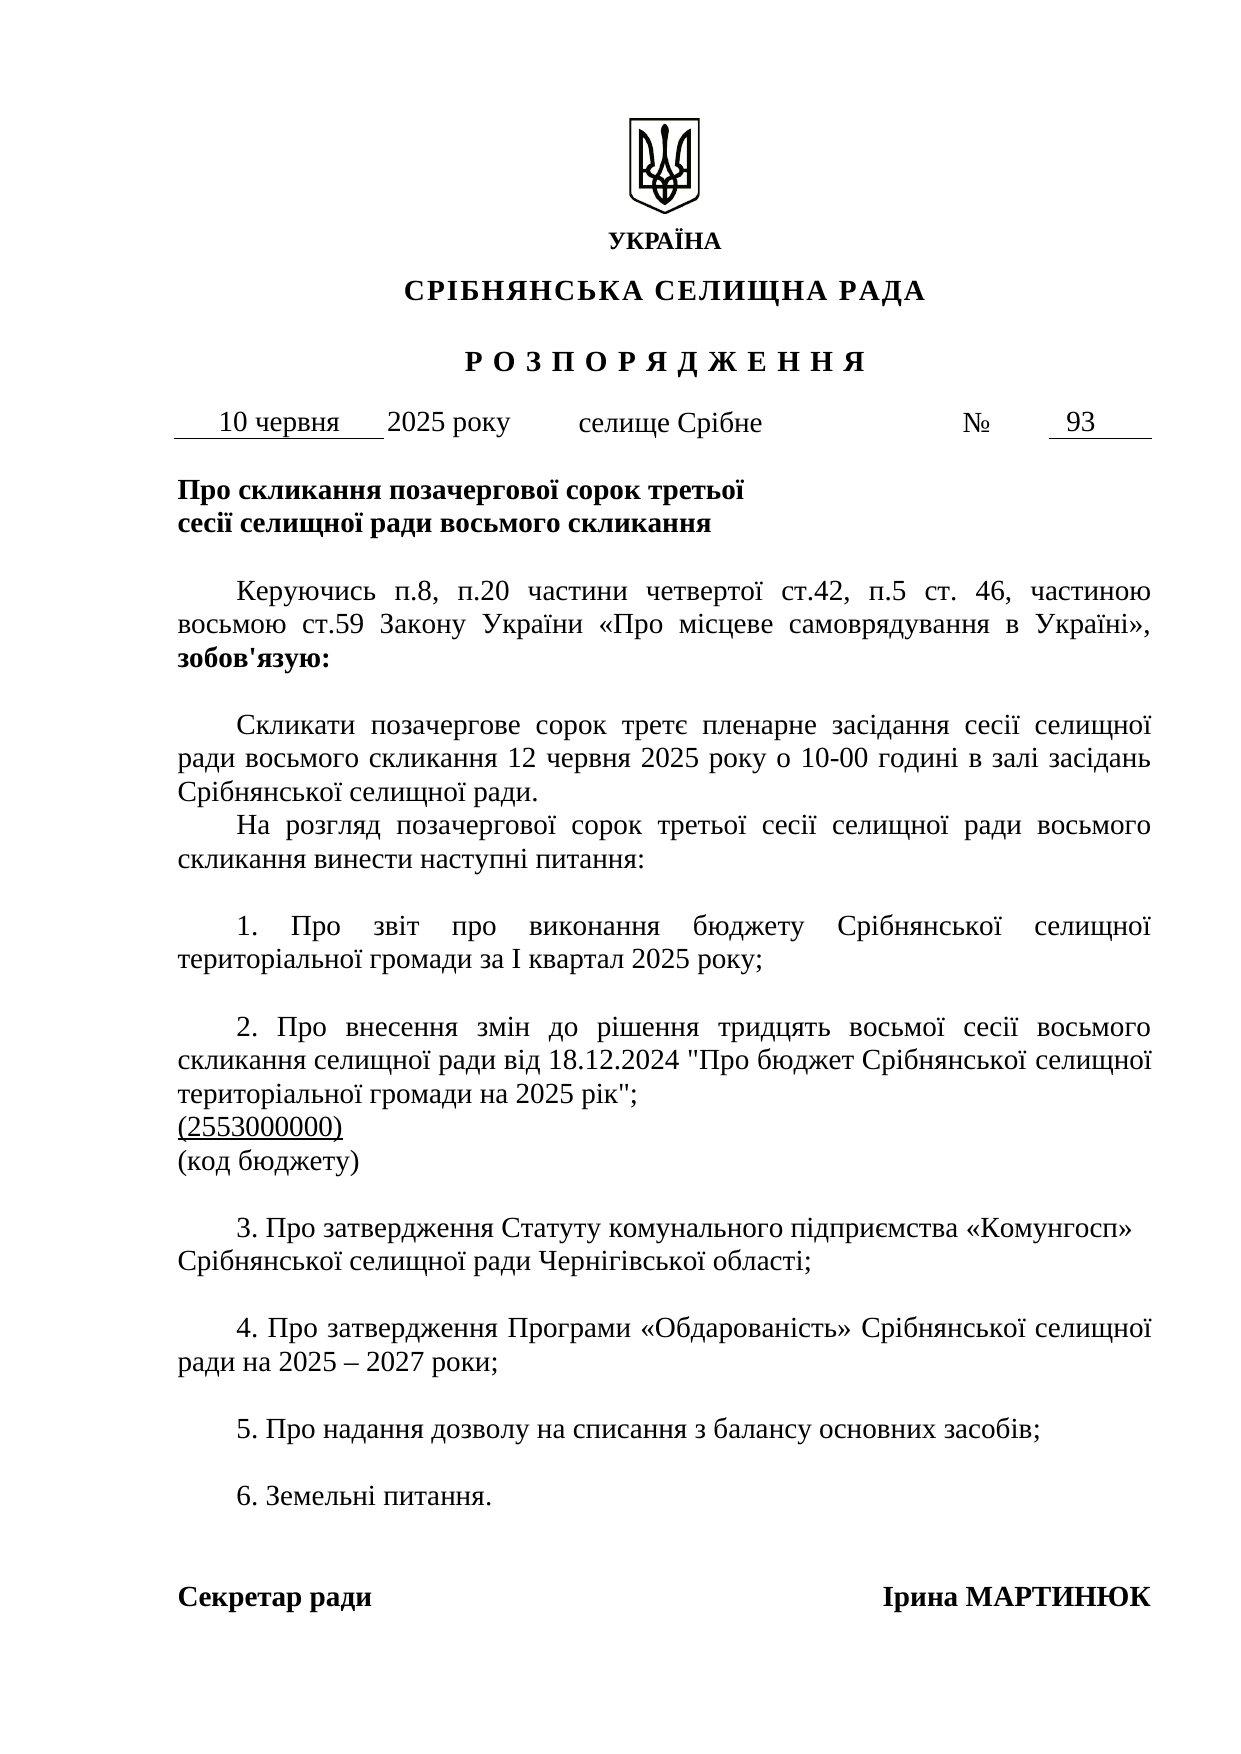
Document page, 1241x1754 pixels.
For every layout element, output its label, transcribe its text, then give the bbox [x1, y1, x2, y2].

text 5. Про надання дозволу на списання з балансу основних засобів; [177, 1411, 1152, 1445]
text сесії селищної ради восьмого скликання [177, 506, 1152, 539]
text Керуючись п.8, п.20 частини четвертої ст.42, п.5 ст. 46, частиною восьмою ст.59 Закону України «Про місцеве самоврядування в Україні», зобов'язую: [177, 573, 1152, 673]
subtitle 1. Про звіт про виконання бюджету Срібнянської селищної територіальної громади за І квартал 2025 року; [177, 908, 1152, 975]
text СРІБНЯНСЬКА СЕЛИЩНА РАДА [177, 273, 1152, 307]
text Про скликання позачергової сорок третьої [177, 472, 1152, 506]
table_header 93 [1049, 402, 1152, 437]
text 6. Земельні питання. [177, 1478, 1152, 1512]
table_header селище Срібне № [546, 402, 1048, 437]
text 3. Про затвердження Статуту комунального підприємства «Комунгосп» [177, 1210, 1152, 1243]
picture [629, 118, 700, 214]
text Скликати позачергове сорок третє пленарне засідання сесії селищної ради восьмого скликання 12 червня 2025 року о 10-00 годині в залі засідань Срібнянської селищної ради. [177, 707, 1152, 807]
text (2553000000) (код бюджету) [177, 1109, 1152, 1176]
text РОЗПОРЯДЖЕННЯ [177, 344, 1152, 378]
text На розгляд позачергової сорок третьої сесії селищної ради восьмого скликання винести наступні питання: [177, 807, 1152, 874]
text Секретар ради Ірина МАРТИНЮК [177, 1579, 1152, 1612]
table_header 10 червня [174, 402, 384, 437]
title 2. Про внесення змін до рішення тридцять восьмої сесії восьмого скликання селищної ради від 18.12.2024 "Про бюджет Срібнянської cелищної територіальної громади на 2025 рік"; [177, 1009, 1152, 1109]
text Україна [177, 226, 1152, 255]
table_header 2025 року [384, 402, 546, 437]
text Срібнянської селищної ради Чернігівської області; [177, 1243, 1152, 1277]
text 4. Про затвердження Програми «Обдарованість» Срібнянської селищної ради на 2025 – 2027 роки; [177, 1311, 1152, 1378]
